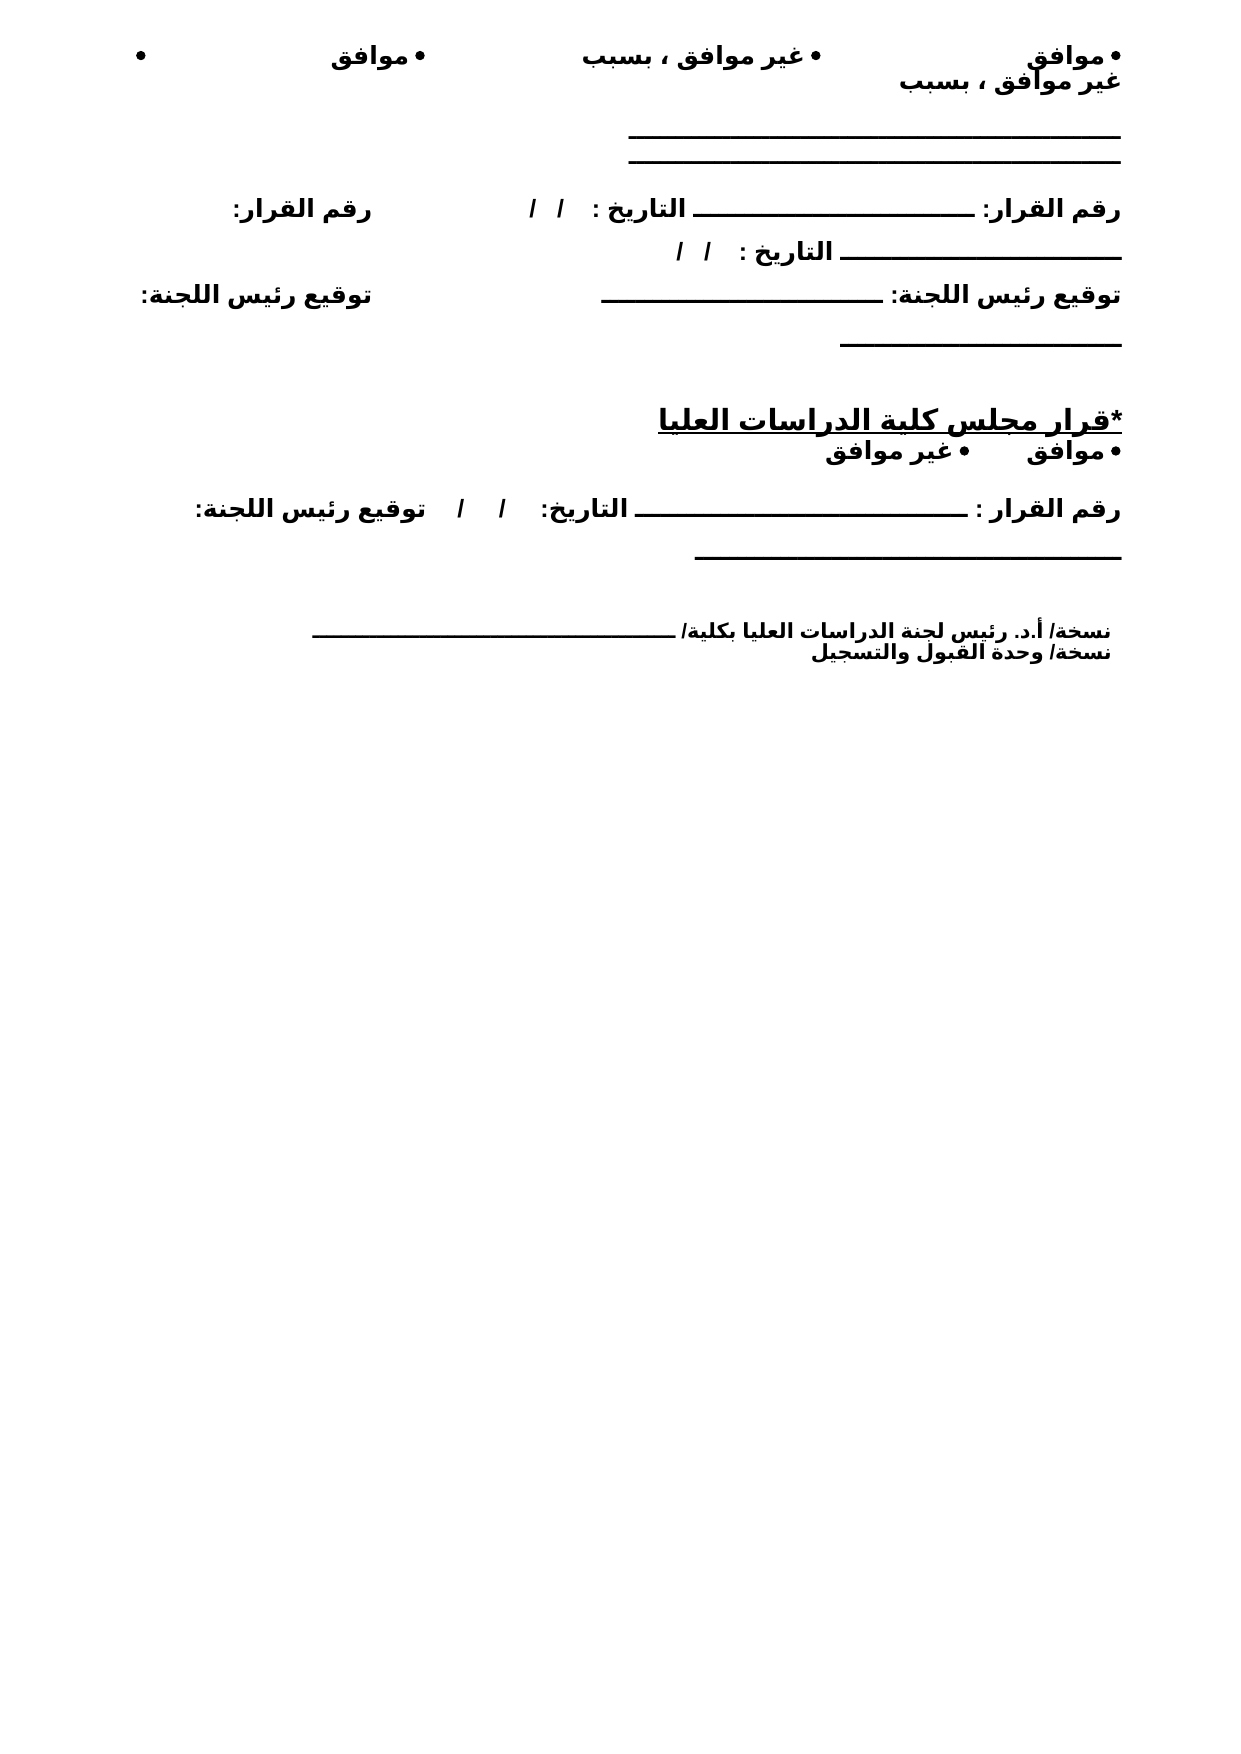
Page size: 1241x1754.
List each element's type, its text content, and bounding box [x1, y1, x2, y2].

text نسخة/ أ.د. رئيس لجنة الدراسات العليا بكلية/ ـــــــــــــــــــــــــــــــــــــــــــــــــــ [118, 622, 1112, 643]
text ـــــــــــــــــــــــــــــــــــــــــــــــــــــــــــــــ ـــــــــــــــــــــــــــــــــــــــــــــــــــــــــــــــ [118, 119, 1122, 169]
text رقم القرار : ـــــــــــــــــــــــــــــــــــــــ التاريخ: / / توقيع رئيس اللجنة: ــــــــــــــــــــــــــــــــــــــــــــــــــ [118, 494, 1122, 566]
text توقيع رئيس اللجنة: ـــــــــــــــــــــــــــــــــ توقيع رئيس اللجنة: ـــــــــــــــــــــــــــــــــ [118, 281, 1122, 352]
text نسخة/ وحدة القبول والتسجيل [943, 643, 1112, 663]
text رقم القرار: ـــــــــــــــــــــــــــــــــ التاريخ : / / رقم القرار: ـــــــــــــــــــــــــــــــــ التاريخ : / / [118, 194, 1122, 266]
text موافق غير موافق ، بسبب موافق غير موافق ، بسبب [118, 44, 1122, 94]
text *قرار مجلس كلية الدراسات العليا [118, 403, 1122, 436]
text موافق غير موافق [118, 436, 1122, 465]
text نسخة/ وحدة القبول والتسجيل [118, 643, 972, 663]
